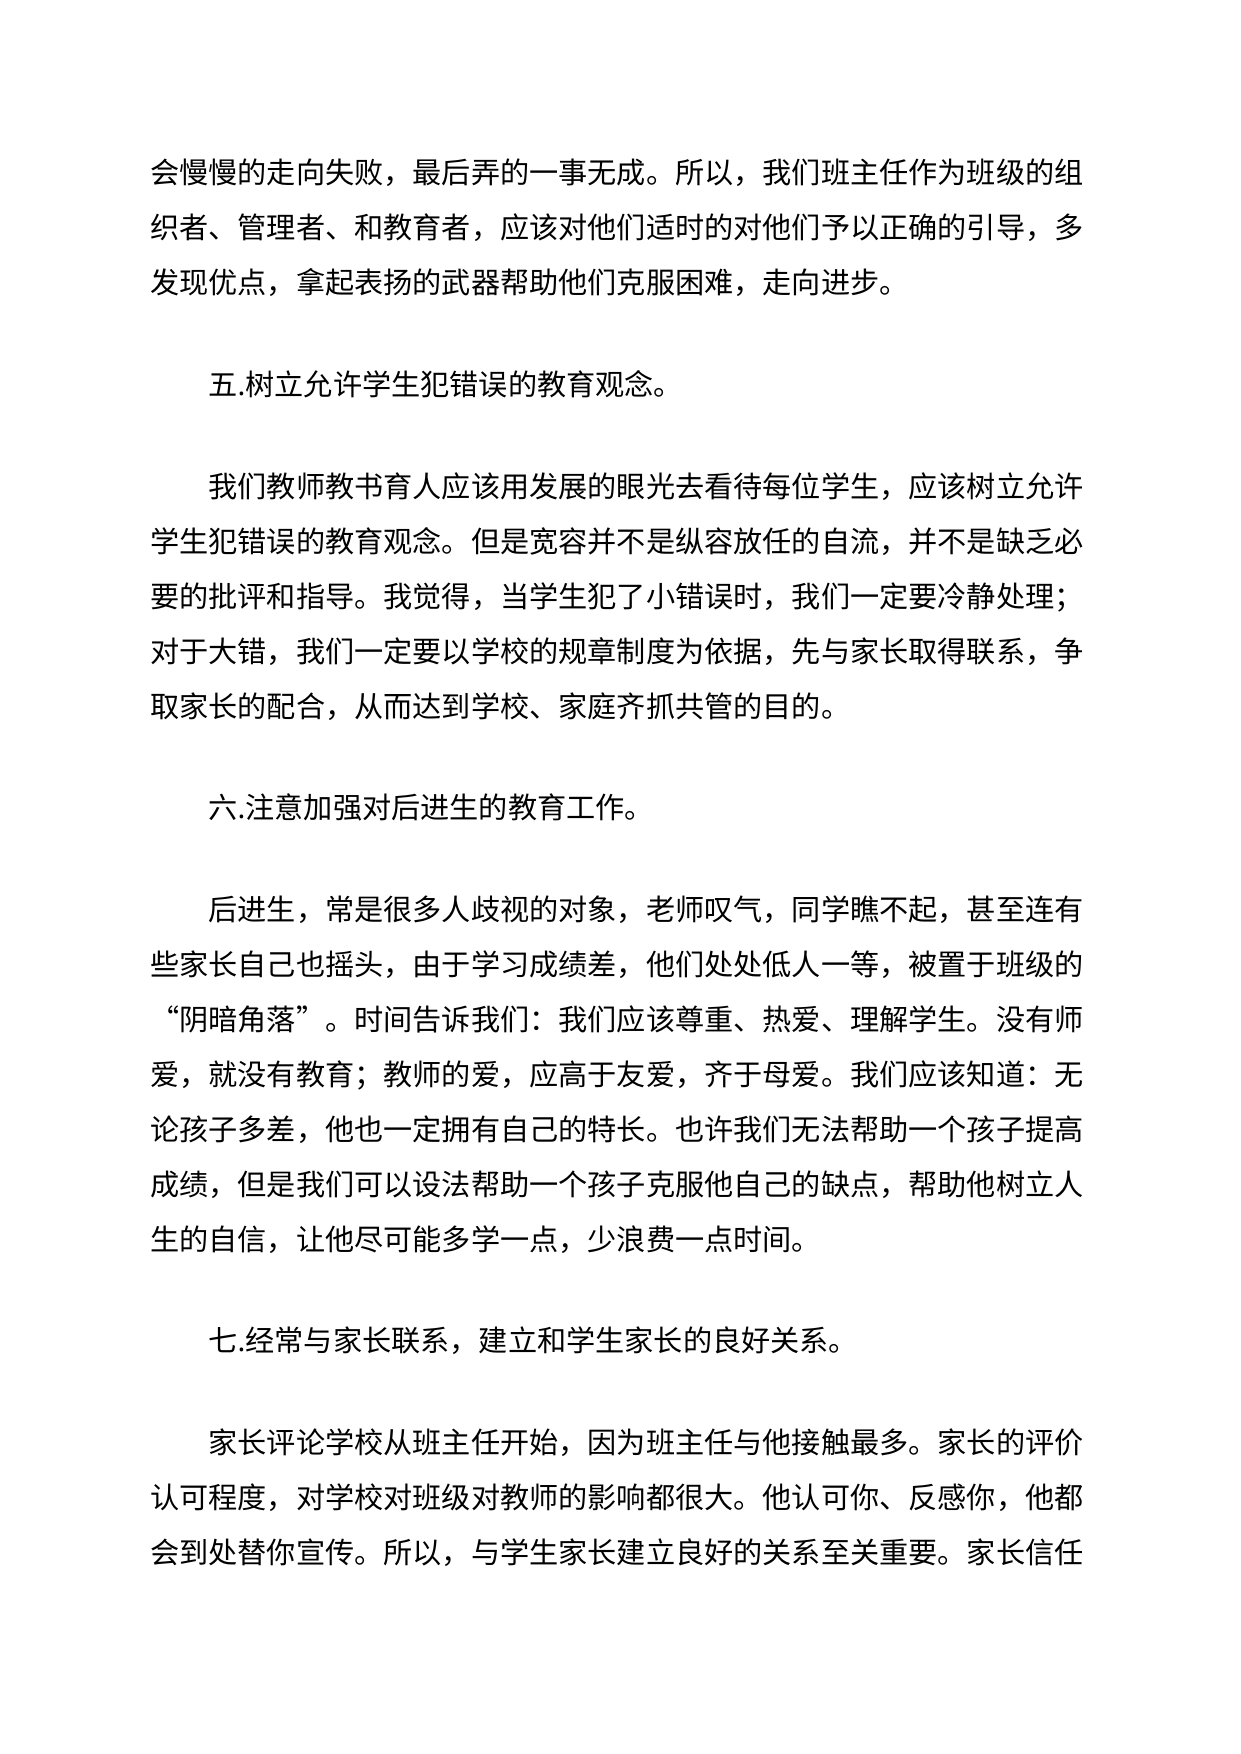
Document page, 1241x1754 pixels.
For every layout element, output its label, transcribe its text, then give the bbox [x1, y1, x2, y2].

text 六.注意加强对后进生的教育工作。 [150, 785, 1090, 827]
text 后进生，常是很多人歧视的对象，老师叹气，同学瞧不起，甚至连有些家长自己也摇头，由于学习成绩差，他们处处低人一等，被置于班级的“阴暗角落”。时间告诉我们：我们应该尊重、热爱、理解学生。没有师爱，就没有教育；教师的爱，应高于友爱，齐于母爱。我们应该知道：无论孩子多差，他也一定拥有自己的特长。也许我们无法帮助一个孩子提高成绩，但是我们可以设法帮助一个孩子克服他自己的缺点，帮助他树立人生的自信，让他尽可能多学一点，少浪费一点时间。 [150, 887, 1090, 1258]
text 五.树立允许学生犯错误的教育观念。 [150, 362, 1090, 404]
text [150, 1420, 1090, 1572]
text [150, 150, 1090, 302]
text 我们教师教书育人应该用发展的眼光去看待每位学生，应该树立允许学生犯错误的教育观念。但是宽容并不是纵容放任的自流，并不是缺乏必要的批评和指导。我觉得，当学生犯了小错误时，我们一定要冷静处理；对于大错，我们一定要以学校的规章制度为依据，先与家长取得联系，争取家长的配合，从而达到学校、家庭齐抓共管的目的。 [150, 463, 1090, 725]
text 七.经常与家长联系，建立和学生家长的良好关系。 [150, 1318, 1090, 1360]
